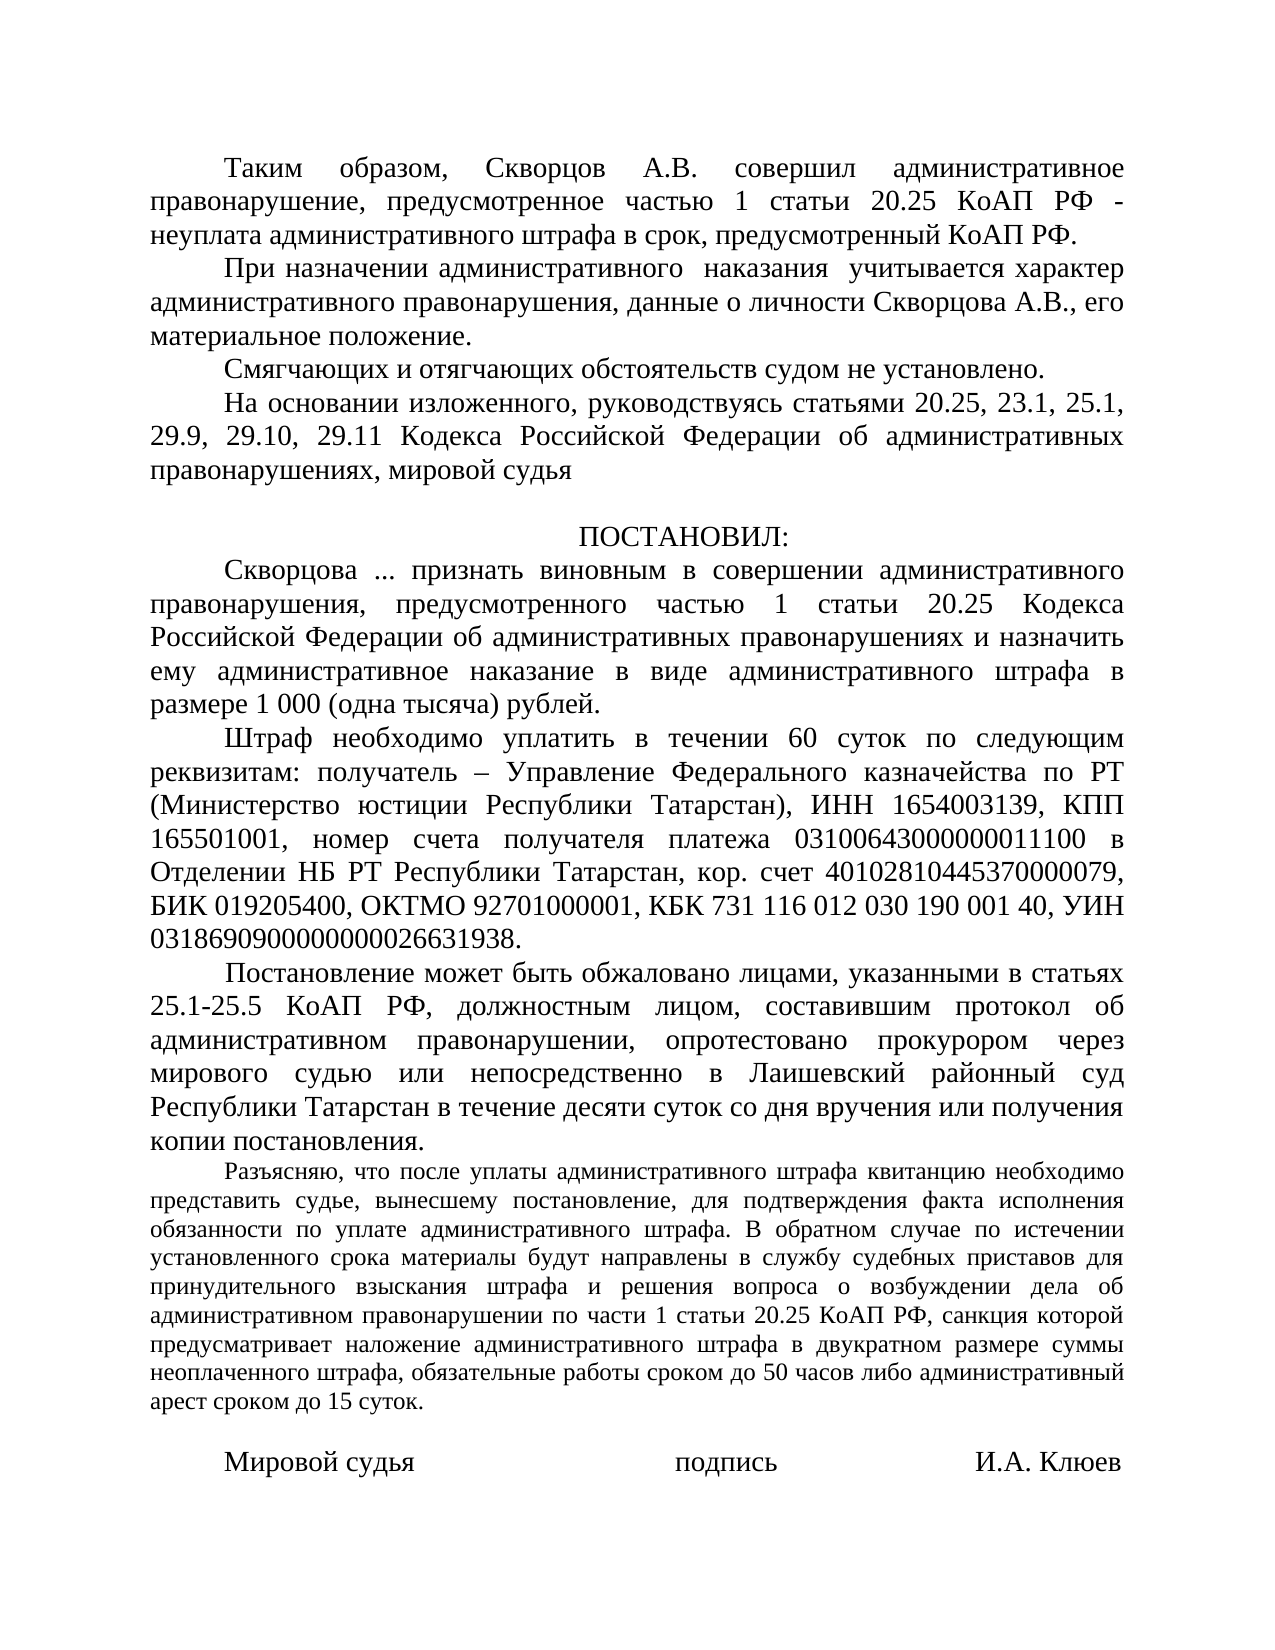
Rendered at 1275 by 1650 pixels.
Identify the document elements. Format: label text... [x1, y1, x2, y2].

text Постановление может быть обжаловано лицами, указанными в статьях 25.1-25.5 КоАП РФ, должностным лицом, составившим протокол об административном правонарушении, опротестовано прокурором через мирового судью или непосредственно в Лаишевский районный суд Республики Татарстан в течение десяти суток со дня вручения или получения копии постановления. [150, 955, 1125, 1156]
text При назначении административного наказания учитывается характер административного правонарушения, данные о личности Скворцова А.В., его материальное положение. [150, 251, 1125, 351]
text Смягчающих и отягчающих обстоятельств судом не установлено. [150, 351, 1125, 385]
text Таким образом, Скворцов А.В. совершил административное правонарушение, предусмотренное частью 1 статьи 20.25 КоАП РФ - неуплата административного штрафа в срок, предусмотренный КоАП РФ. [150, 150, 1125, 251]
text Мировой судья подпись И.А. Клюев [150, 1444, 1125, 1477]
text На основании изложенного, руководствуясь статьями 20.25, 23.1, 25.1, 29.9, 29.10, 29.11 Кодекса Российской Федерации об административных правонарушениях, мировой судья [150, 385, 1125, 485]
text Скворцова ... признать виновным в совершении административного правонарушения, предусмотренного частью 1 статьи 20.25 Кодекса Российской Федерации об административных правонарушениях и назначить ему административное наказание в виде административного штрафа в размере 1 000 (одна тысяча) рублей. [150, 552, 1125, 720]
text Разъясняю, что после уплаты административного штрафа квитанцию необходимо представить судье, вынесшему постановление, для подтверждения факта исполнения обязанности по уплате административного штрафа. В обратном случае по истечении установленного срока материалы будут направлены в службу судебных приставов для принудительного взыскания штрафа и решения вопроса о возбуждении дела об административном правонарушении по части 1 статьи 20.25 КоАП РФ, санкция которой предусматривает наложение административного штрафа в двукратном размере суммы неоплаченного штрафа, обязательные работы сроком до 50 часов либо административный арест сроком до 15 суток. [150, 1156, 1125, 1415]
text Штраф необходимо уплатить в течении 60 суток по следующим реквизитам: получатель – Управление Федерального казначейства по РТ (Министерство юстиции Республики Татарстан), ИНН 1654003139, КПП 165501001, номер счета получателя платежа 03100643000000011100 в Отделении НБ РТ Республики Татарстан, кор. счет 40102810445370000079, БИК 019205400, ОКТМО 92701000001, КБК 731 116 012 030 190 001 40, УИН 0318690900000000026631938. [150, 720, 1125, 955]
text ПОСТАНОВИЛ: [169, 519, 1125, 552]
